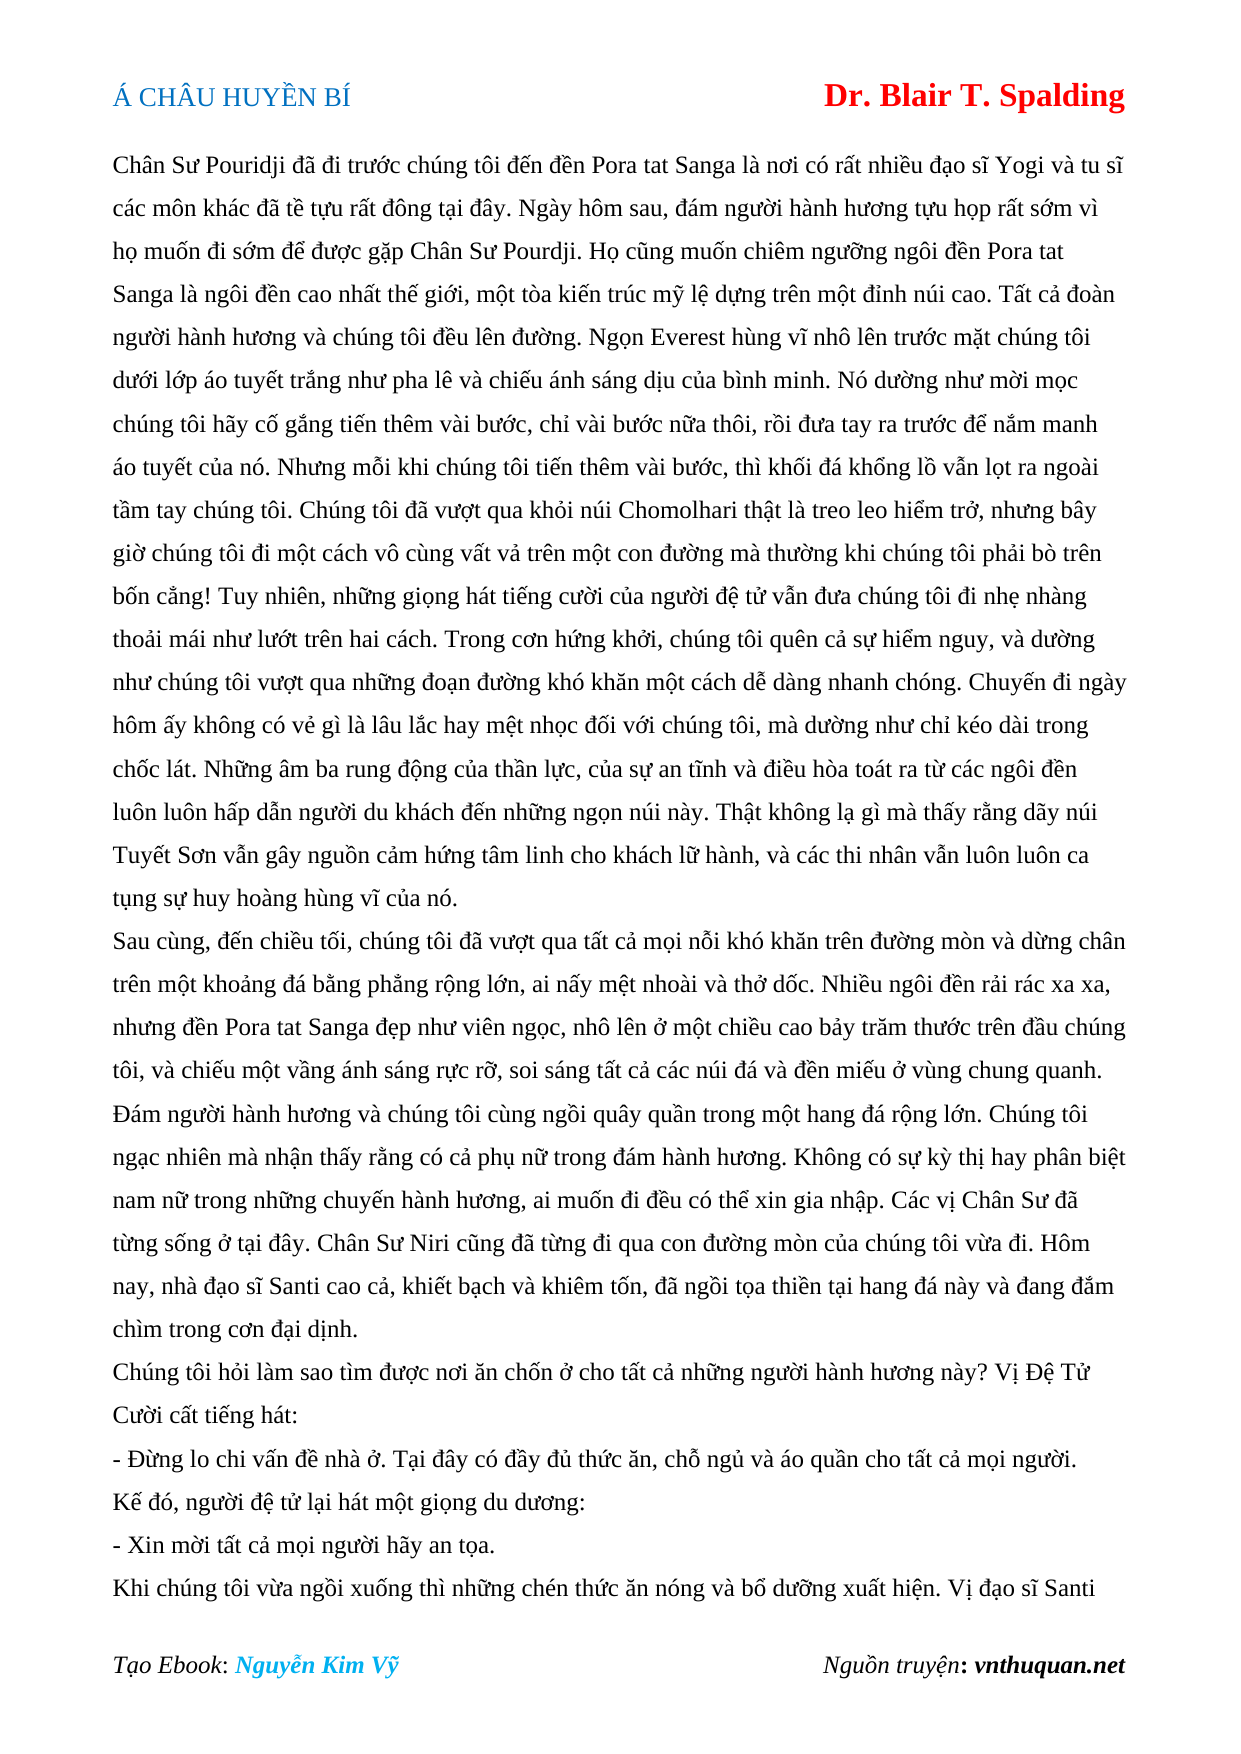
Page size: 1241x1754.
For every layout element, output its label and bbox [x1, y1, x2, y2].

text [112, 150, 1128, 1602]
